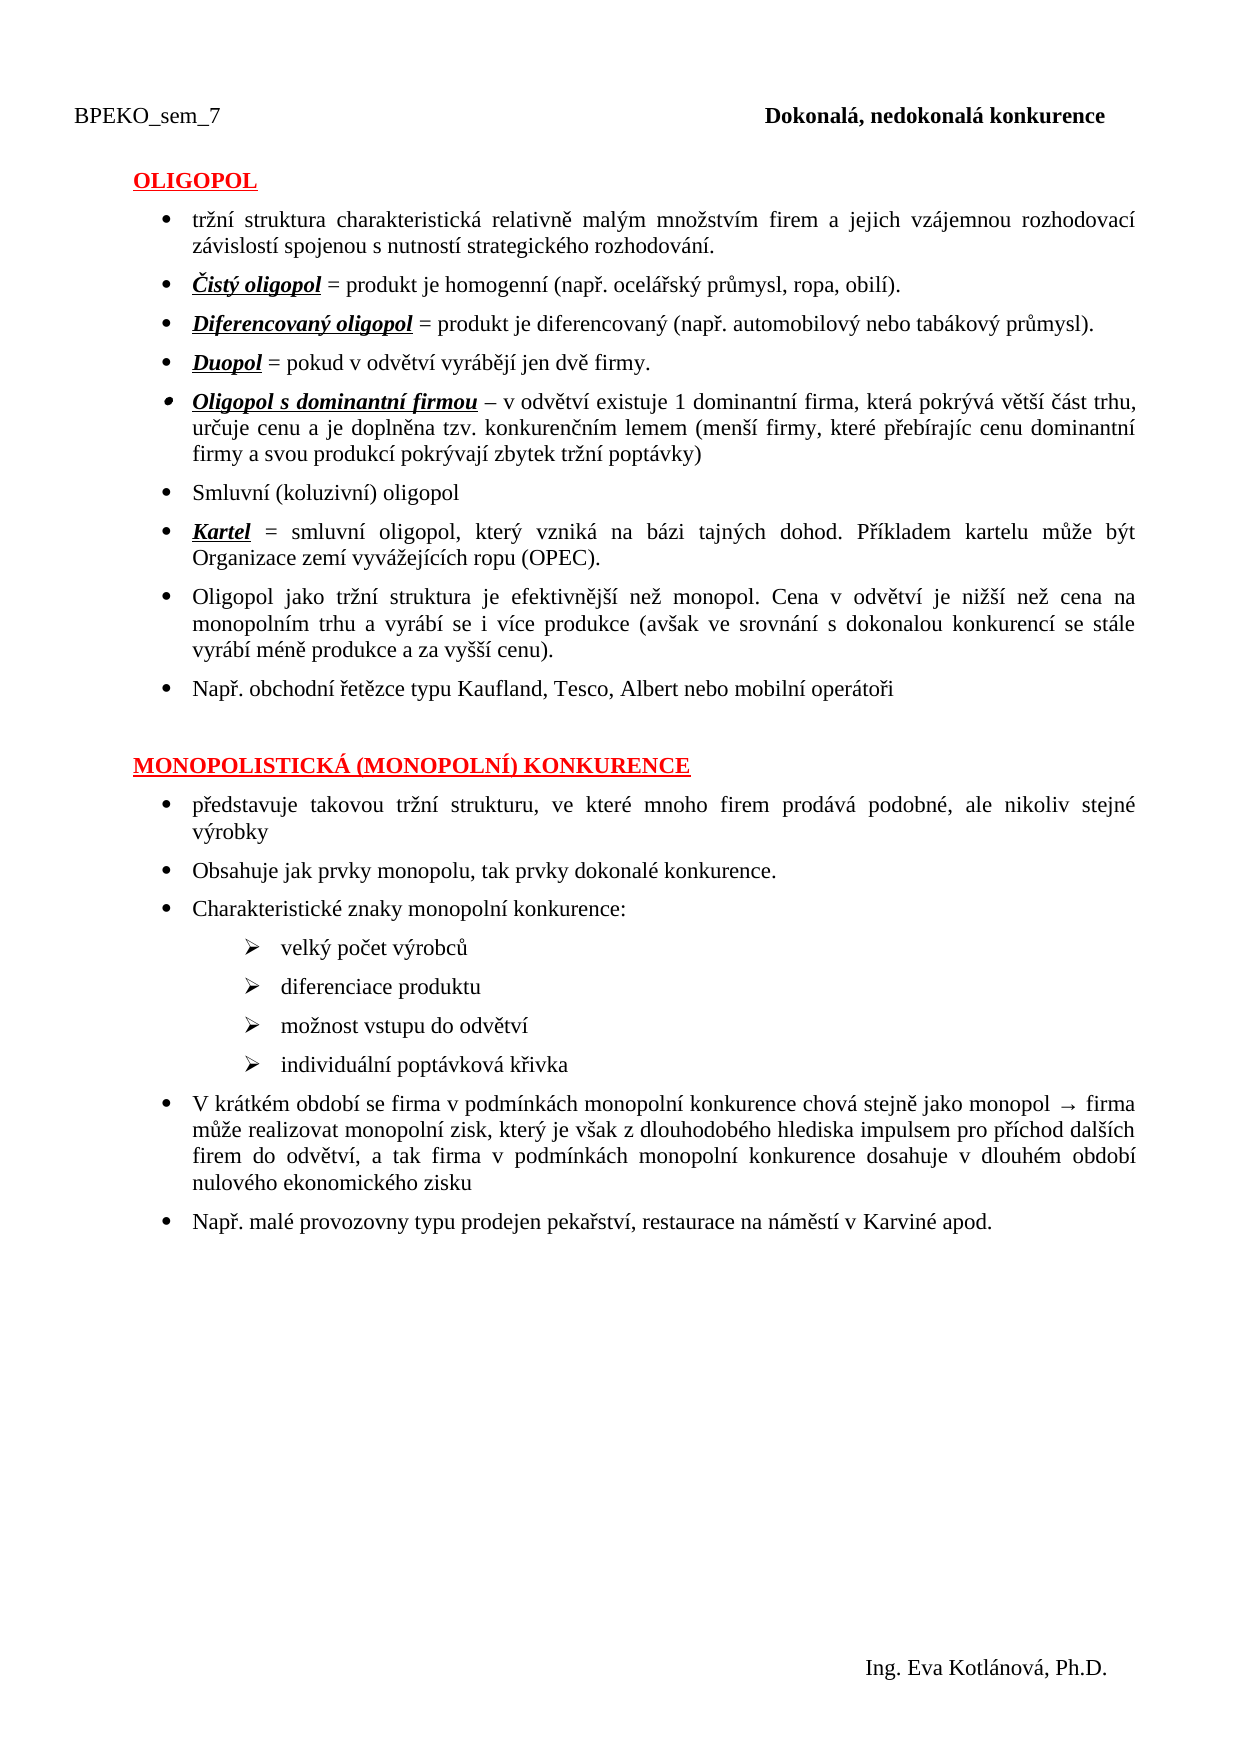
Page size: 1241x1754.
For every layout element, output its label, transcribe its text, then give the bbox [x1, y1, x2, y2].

list možnost vstupu do odvětví [243, 1012, 1137, 1038]
list Duopol = pokud v odvětví vyrábějí jen dvě firmy. [162, 349, 1137, 375]
list Charakteristické znaky monopolní konkurence: [162, 896, 1137, 922]
list diferenciace produktu [243, 973, 1137, 999]
list velký počet výrobců [243, 934, 1137, 961]
list Např. malé provozovny typu prodejen pekařství, restaurace na náměstí v Karviné apod. [162, 1208, 1137, 1234]
list Smluvní (koluzivní) oligopol [162, 479, 1137, 506]
list Čistý oligopol = produkt je homogenní (např. ocelářský průmysl, ropa, obilí). [162, 271, 1137, 297]
list Obsahuje jak prvky monopolu, tak prvky dokonalé konkurence. [162, 857, 1137, 883]
list individuální poptávková křivka [243, 1051, 1137, 1077]
list Oligopol s dominantní firmou – v odvětví existuje 1 dominantní firma, která pokrývá větší část trhu, určuje cenu a je doplněna tzv. konkurenčním lemem (menší firmy, které přebírajíc cenu dominantní firmy a svou produkcí pokrývají zbytek tržní poptávky) [162, 388, 1137, 467]
list tržní struktura charakteristická relativně malým množstvím firem a jejich vzájemnou rozhodovací závislostí spojenou s nutností strategického rozhodování. [162, 206, 1137, 259]
text Monopolistická (monopolní) konkurence [133, 753, 1137, 779]
list Kartel = smluvní oligopol, který vzniká na bázi tajných dohod. Příkladem kartelu může být Organizace zemí vyvážejících ropu (OPEC). [162, 518, 1137, 571]
list V krátkém období se firma v podmínkách monopolní konkurence chová stejně jako monopol → firma může realizovat monopolní zisk, který je však z dlouhodobého hlediska impulsem pro příchod dalších firem do odvětví, a tak firma v podmínkách monopolní konkurence dosahuje v dlouhém období nulového ekonomického zisku [162, 1090, 1137, 1195]
list představuje takovou tržní strukturu, ve které mnoho firem prodává podobné, ale nikoliv stejné výrobky [162, 791, 1137, 844]
list Oligopol jako tržní struktura je efektivnější než monopol. Cena v odvětví je nižší než cena na monopolním trhu a vyrábí se i více produkce (avšak ve srovnání s dokonalou konkurencí se stále vyrábí méně produkce a za vyšší cenu). [162, 583, 1137, 662]
list Např. obchodní řetězce typu Kaufland, Tesco, Albert nebo mobilní operátoři [162, 675, 1137, 701]
text Oligopol [133, 167, 1137, 193]
list Diferencovaný oligopol = produkt je diferencovaný (např. automobilový nebo tabákový průmysl). [162, 310, 1137, 336]
